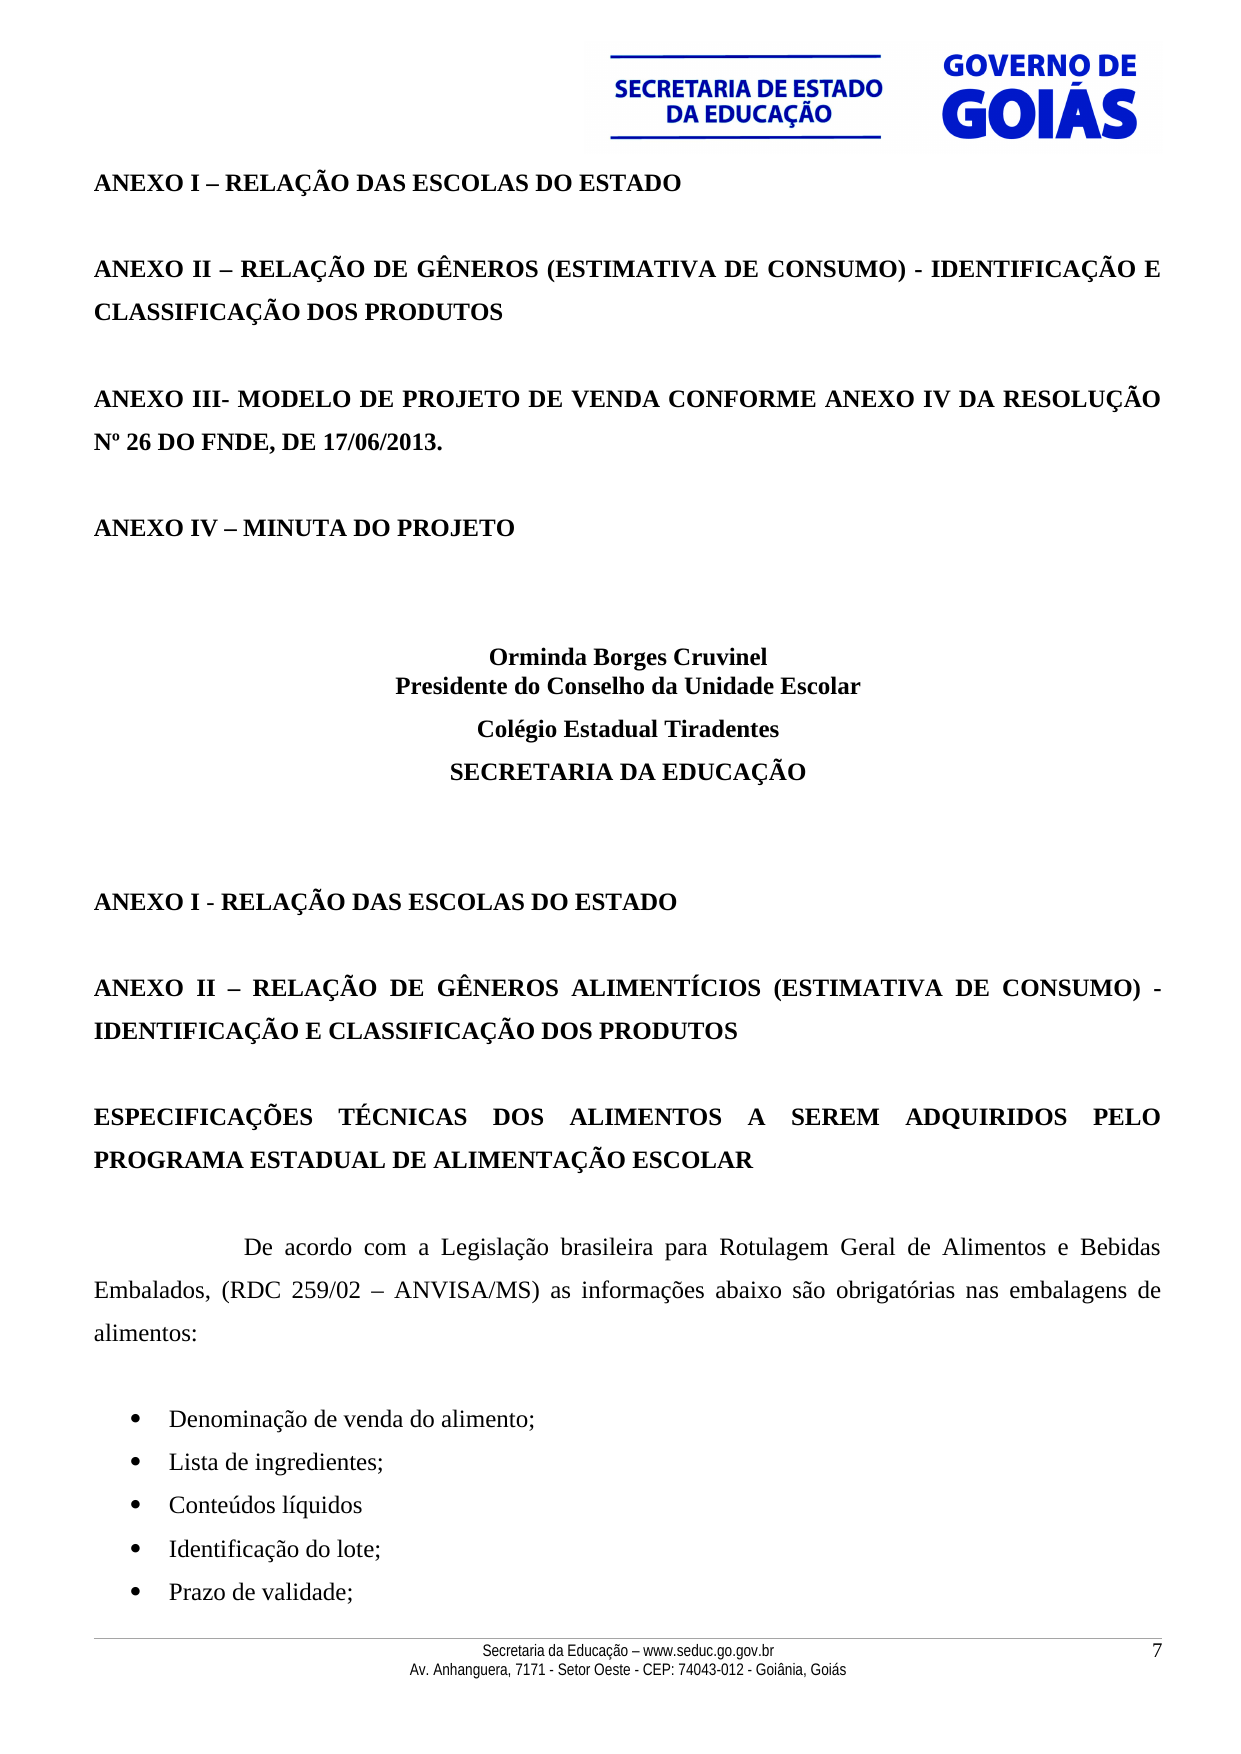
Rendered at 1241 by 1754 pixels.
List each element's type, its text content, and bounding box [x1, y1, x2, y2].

list Conteúdos líquidos [131, 1491, 1162, 1519]
list Prazo de validade; [131, 1577, 1162, 1606]
list Denominação de venda do alimento; [131, 1404, 1162, 1433]
picture [584, 41, 1163, 154]
text ANEXO III- MODELO DE PROJETO DE VENDA CONFORME ANEXO IV DA RESOLUÇÃO Nº 26 DO FNDE, DE 17/06/2013. [94, 384, 1162, 456]
text ANEXO I - RELAÇÃO DAS ESCOLAS DO ESTADO [94, 887, 1162, 916]
text ANEXO II – RELAÇÃO DE GÊNEROS (ESTIMATIVA DE CONSUMO) - IDENTIFICAÇÃO E CLASSIFICAÇÃO DOS PRODUTOS [94, 254, 1162, 326]
text De acordo com a Legislação brasileira para Rotulagem Geral de Alimentos e Bebidas Embalados, (RDC 259/02 – ANVISA/MS) as informações abaixo são obrigatórias nas embalagens de alimentos: [94, 1232, 1162, 1347]
text ESPECIFICAÇÕES TÉCNICAS DOS ALIMENTOS A SEREM ADQUIRIDOS PELO PROGRAMA ESTADUAL DE ALIMENTAÇÃO ESCOLAR [94, 1102, 1162, 1174]
text Presidente do Conselho da Unidade Escolar [94, 671, 1162, 700]
text ANEXO I – RELAÇÃO DAS ESCOLAS DO ESTADO [94, 168, 1162, 197]
text SECRETARIA DA EDUCAÇÃO [94, 757, 1162, 786]
text ANEXO IV – MINUTA DO PROJETO [94, 513, 1162, 542]
text ANEXO II – RELAÇÃO DE GÊNEROS ALIMENTÍCIOS (ESTIMATIVA DE CONSUMO) - IDENTIFICAÇÃO E CLASSIFICAÇÃO DOS PRODUTOS [94, 973, 1162, 1045]
text Orminda Borges Cruvinel [94, 642, 1162, 671]
list Lista de ingredientes; [131, 1447, 1162, 1476]
list Identificação do lote; [131, 1534, 1162, 1562]
text Colégio Estadual Tiradentes [94, 714, 1162, 743]
